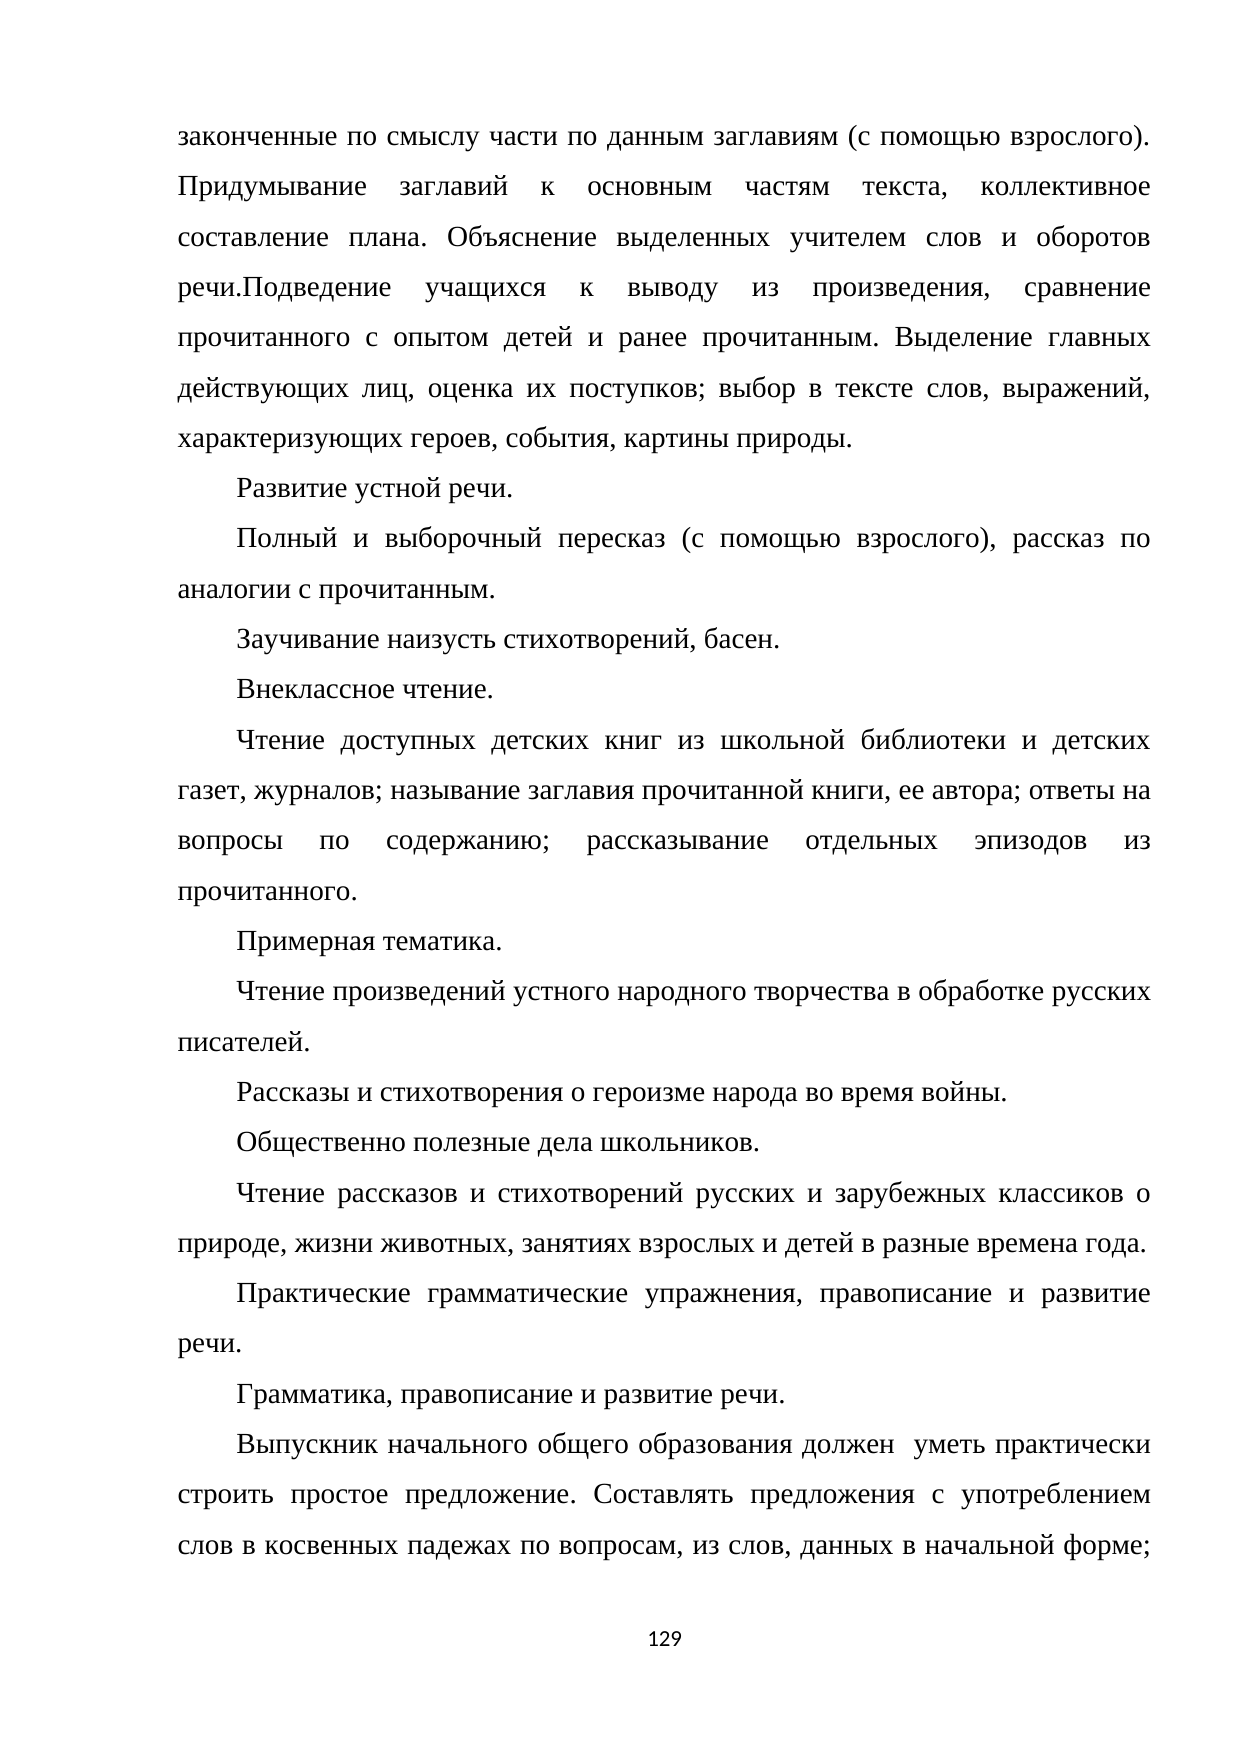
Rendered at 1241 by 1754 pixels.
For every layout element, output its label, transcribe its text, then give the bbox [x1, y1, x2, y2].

text Общественно полезные дела школьников. [177, 1124, 1152, 1158]
text Чтение рассказов и стихотворений русских и зарубежных классиков о природе, жизни животных, занятиях взрослых и детей в разные времена года. [177, 1175, 1152, 1258]
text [177, 118, 1152, 453]
text Внеклассное чтение. [177, 672, 1152, 705]
text Полный и выборочный пересказ (с помощью взрослого), рассказ по аналогии с прочитанным. [177, 521, 1152, 604]
text Развитие устной речи. [177, 470, 1152, 504]
text Практические грамматические упражнения, правописание и развитие речи. [177, 1275, 1152, 1359]
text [177, 1426, 1152, 1560]
text Чтение произведений устного народного творчества в обработке русских писателей. [177, 973, 1152, 1057]
text Заучивание наизусть стихотворений, басен. [177, 621, 1152, 655]
text Чтение доступных детских книг из школьной библиотеки и детских газет, журналов; называние заглавия прочитанной книги, ее автора; ответы на вопросы по содержанию; рассказывание отдельных эпизодов из прочитанного. [177, 722, 1152, 906]
text Примерная тематика. [177, 923, 1152, 957]
text Грамматика, правописание и развитие речи. [177, 1376, 1152, 1409]
text Рассказы и стихотворения о героизме народа во время войны. [177, 1074, 1152, 1108]
